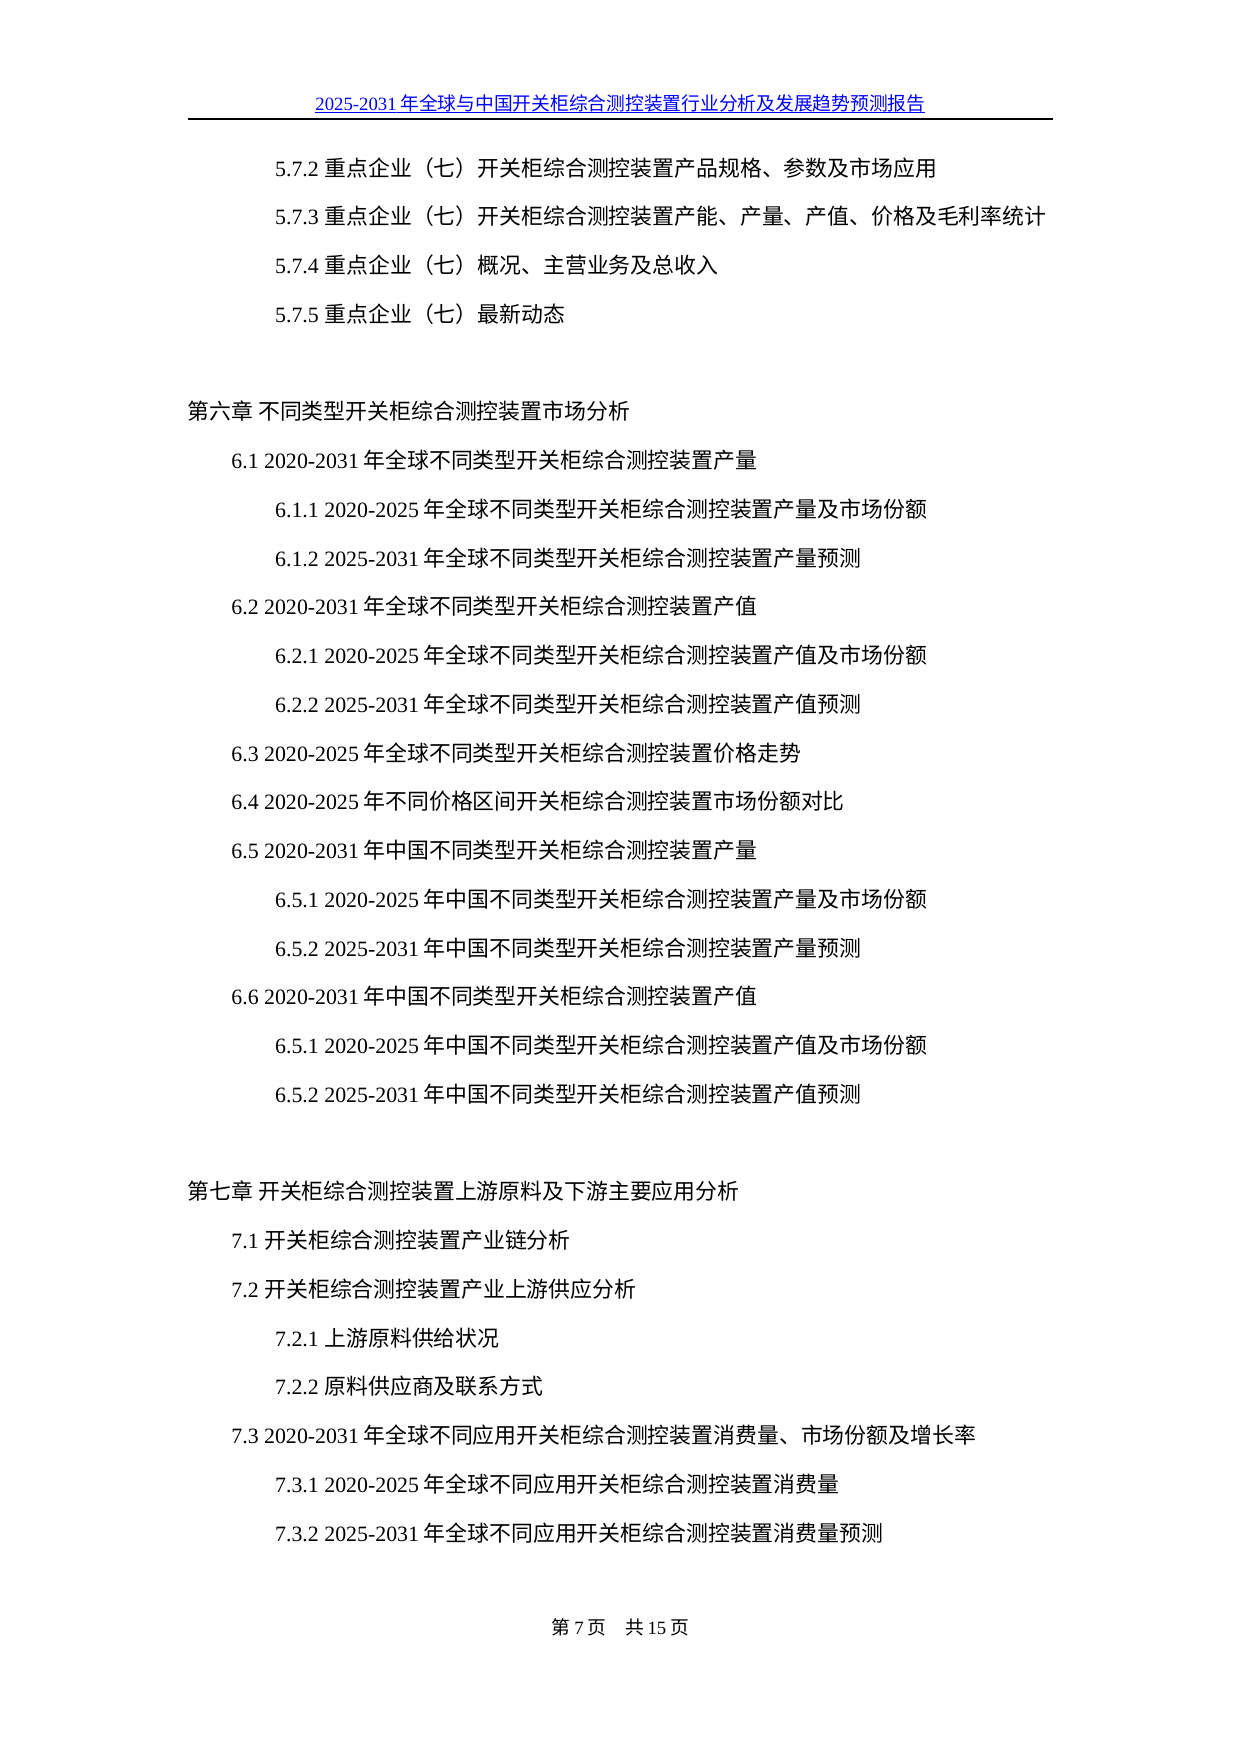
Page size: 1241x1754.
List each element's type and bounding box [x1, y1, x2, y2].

text [187, 150, 1053, 1548]
